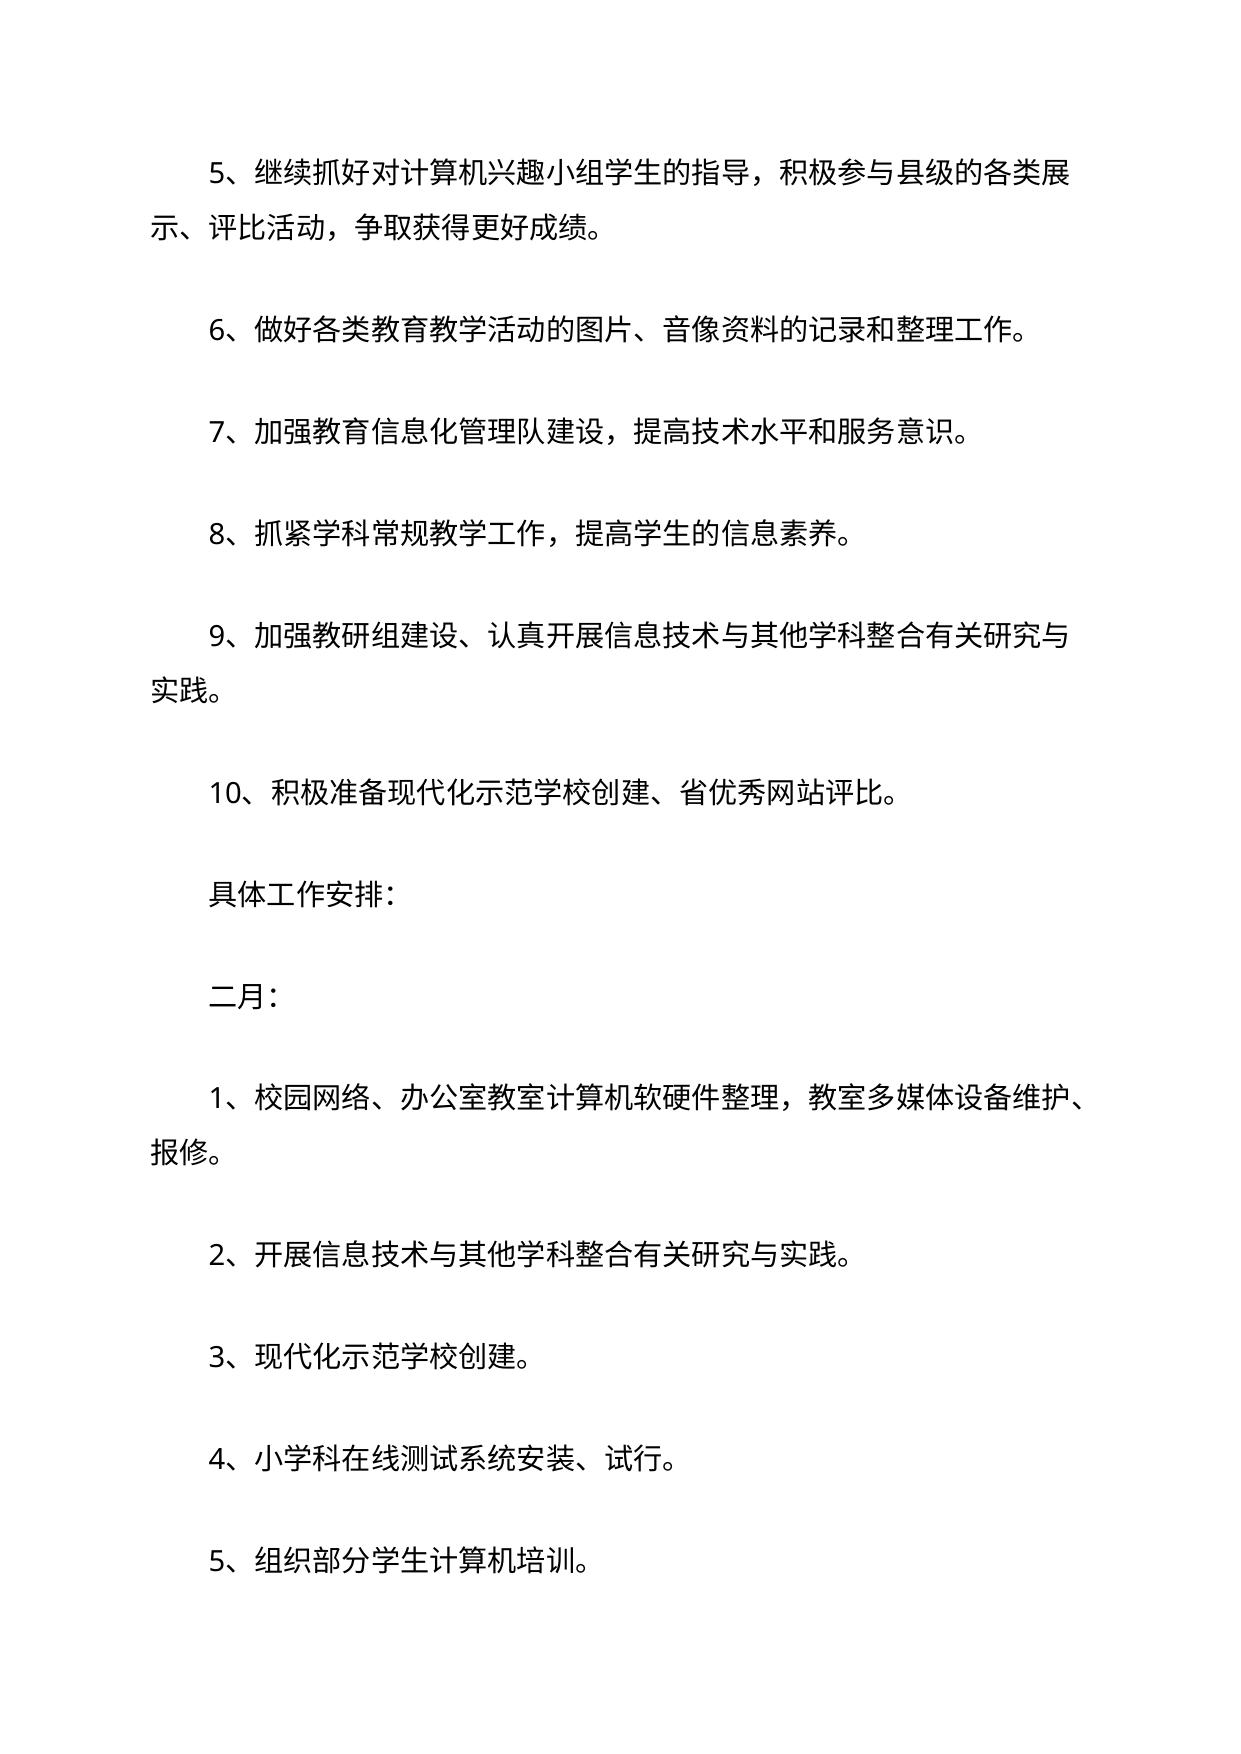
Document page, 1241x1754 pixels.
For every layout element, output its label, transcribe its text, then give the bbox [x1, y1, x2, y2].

text 二月： [150, 973, 1090, 1016]
text 6、做好各类教育教学活动的图片、音像资料的记录和整理工作。 [150, 307, 1090, 349]
text 3、现代化示范学校创建。 [150, 1334, 1090, 1376]
text 4、小学科在线测试系统安装、试行。 [150, 1436, 1090, 1478]
text 8、抓紧学科常规教学工作，提高学生的信息素养。 [150, 511, 1090, 553]
text 1、校园网络、办公室教室计算机软硬件整理，教室多媒体设备维护、报修。 [150, 1075, 1090, 1172]
text 5、继续抓好对计算机兴趣小组学生的指导，积极参与县级的各类展示、评比活动，争取获得更好成绩。 [150, 150, 1090, 247]
text 10、积极准备现代化示范学校创建、省优秀网站评比。 [150, 769, 1090, 812]
text 具体工作安排： [150, 871, 1090, 914]
text 9、加强教研组建设、认真开展信息技术与其他学科整合有关研究与实践。 [150, 613, 1090, 710]
text 2、开展信息技术与其他学科整合有关研究与实践。 [150, 1232, 1090, 1274]
text 5、组织部分学生计算机培训。 [150, 1538, 1090, 1580]
text 7、加强教育信息化管理队建设，提高技术水平和服务意识。 [150, 409, 1090, 451]
